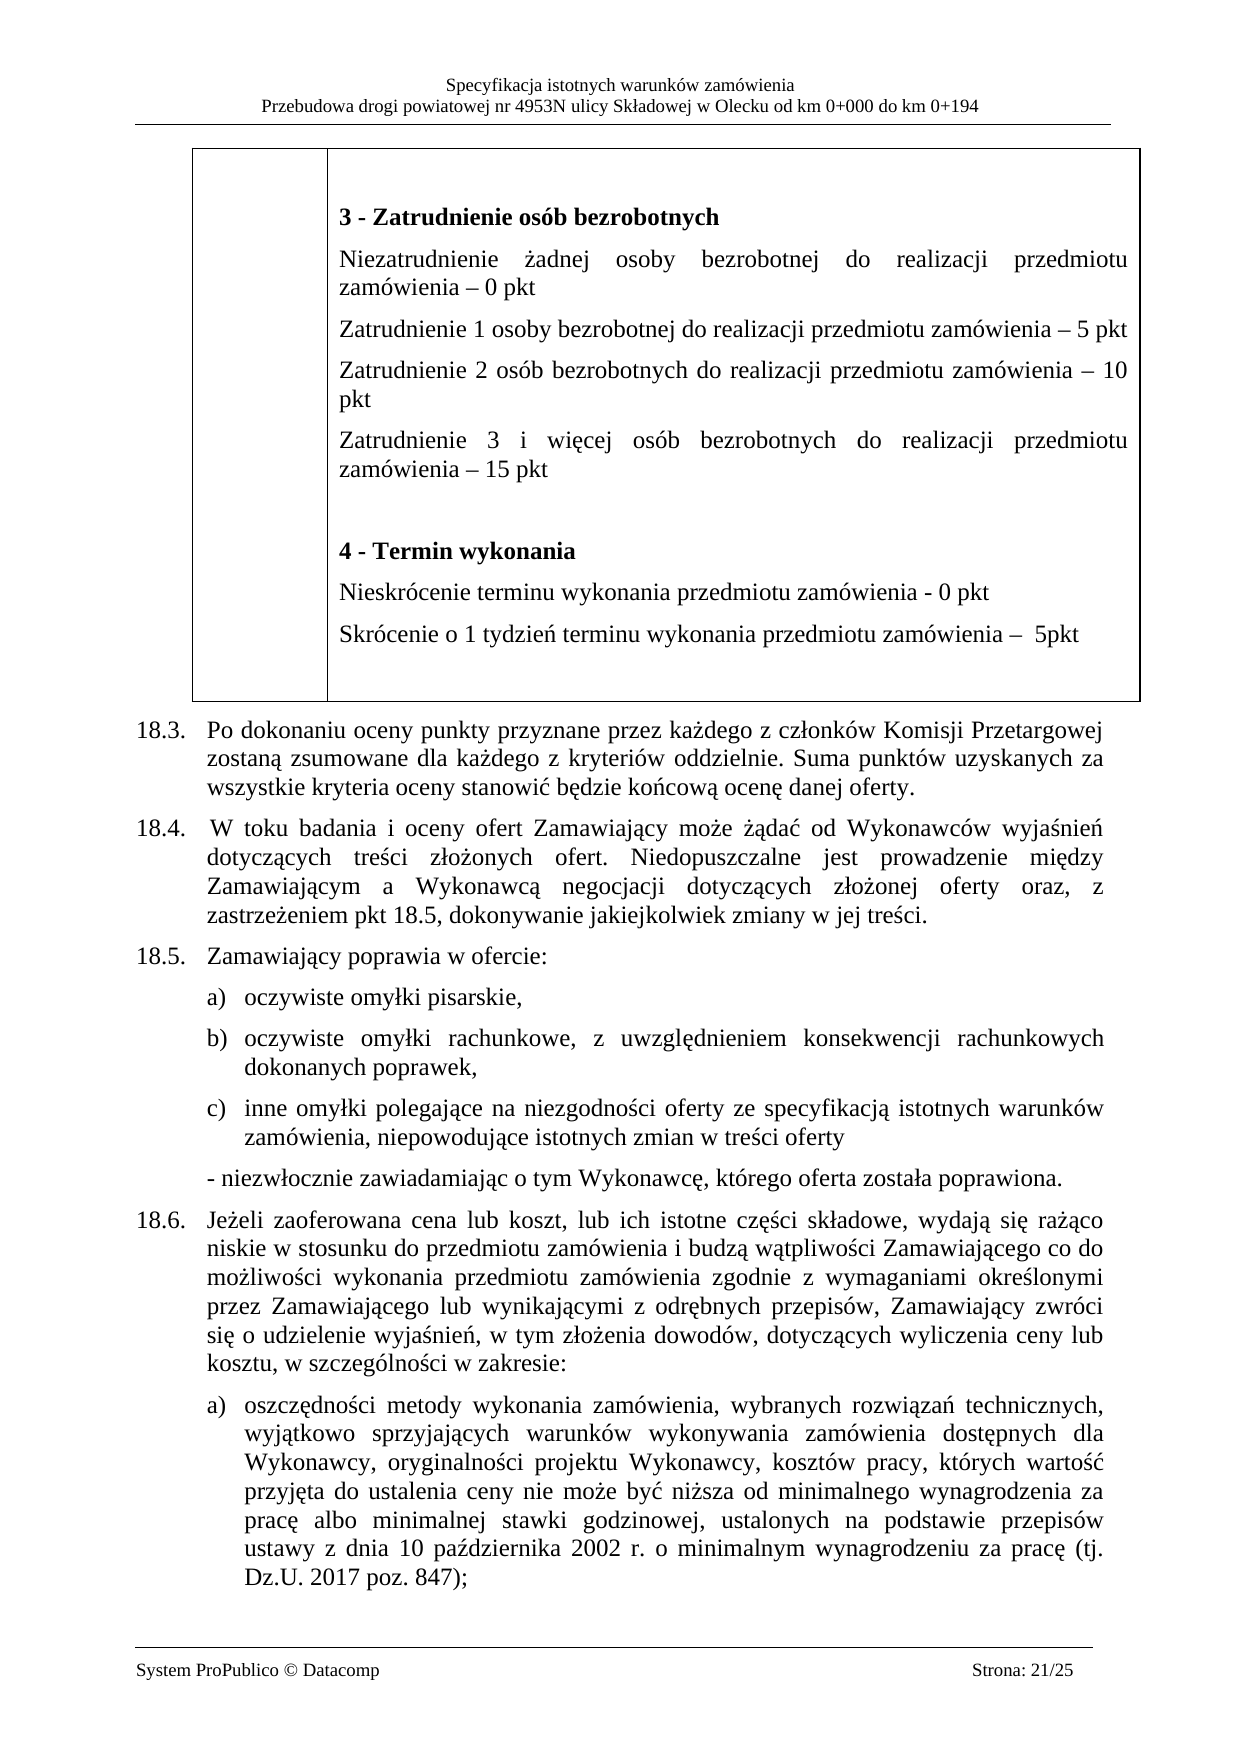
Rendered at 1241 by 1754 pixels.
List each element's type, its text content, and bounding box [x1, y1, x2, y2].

subtitle Jeżeli zaoferowana cena lub koszt, lub ich istotne części składowe, wydają się rażąco niskie w stosunku do przedmiotu zamówienia i budzą wątpliwości Zamawiającego co do możliwości wykonania przedmiotu zamówienia zgodnie z wymaganiami określonymi przez Zamawiającego lub wynikającymi z odrębnych przepisów, Zamawiający zwróci się o udzielenie wyjaśnień, w tym złożenia dowodów, dotyczących wyliczenia ceny lub kosztu, w szczególności w zakresie: [136, 1205, 1104, 1377]
subtitle oczywiste omyłki rachunkowe, z uwzględnieniem konsekwencji rachunkowych dokonanych poprawek, [207, 1023, 1104, 1081]
subtitle inne omyłki polegające na niezgodności oferty ze specyfikacją istotnych warunków zamówienia, niepowodujące istotnych zmian w treści oferty [207, 1093, 1104, 1151]
subtitle Po dokonaniu oceny punkty przyznane przez każdego z członków Komisji Przetargowej zostaną zsumowane dla każdego z kryteriów oddzielnie. Suma punktów uzyskanych za wszystkie kryteria oceny stanowić będzie końcową ocenę danej oferty. [136, 715, 1104, 801]
subtitle W toku badania i oceny ofert Zamawiający może żądać od Wykonawców wyjaśnień dotyczących treści złożonych ofert. Niedopuszczalne jest prowadzenie między Zamawiającym a Wykonawcą negocjacji dotyczących złożonej oferty oraz, z zastrzeżeniem pkt 18.5, dokonywanie jakiejkolwiek zmiany w jej treści. [136, 813, 1104, 928]
subtitle oczywiste omyłki pisarskie, [207, 982, 1104, 1011]
subtitle - niezwłocznie zawiadamiając o tym Wykonawcę, którego oferta została poprawiona. [207, 1163, 1104, 1192]
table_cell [328, 149, 1139, 701]
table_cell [193, 149, 327, 701]
subtitle oszczędności metody wykonania zamówienia, wybranych rozwiązań technicznych, wyjątkowo sprzyjających warunków wykonywania zamówienia dostępnych dla Wykonawcy, oryginalności projektu Wykonawcy, kosztów pracy, których wartość przyjęta do ustalenia ceny nie może być niższa od minimalnego wynagrodzenia za pracę albo minimalnej stawki godzinowej, ustalonych na podstawie przepisów ustawy z dnia 10 października 2002 r. o minimalnym wynagrodzeniu za pracę (tj. Dz.U. 2017 poz. 847); [207, 1390, 1104, 1591]
subtitle Zamawiający poprawia w ofercie: [136, 941, 1104, 970]
